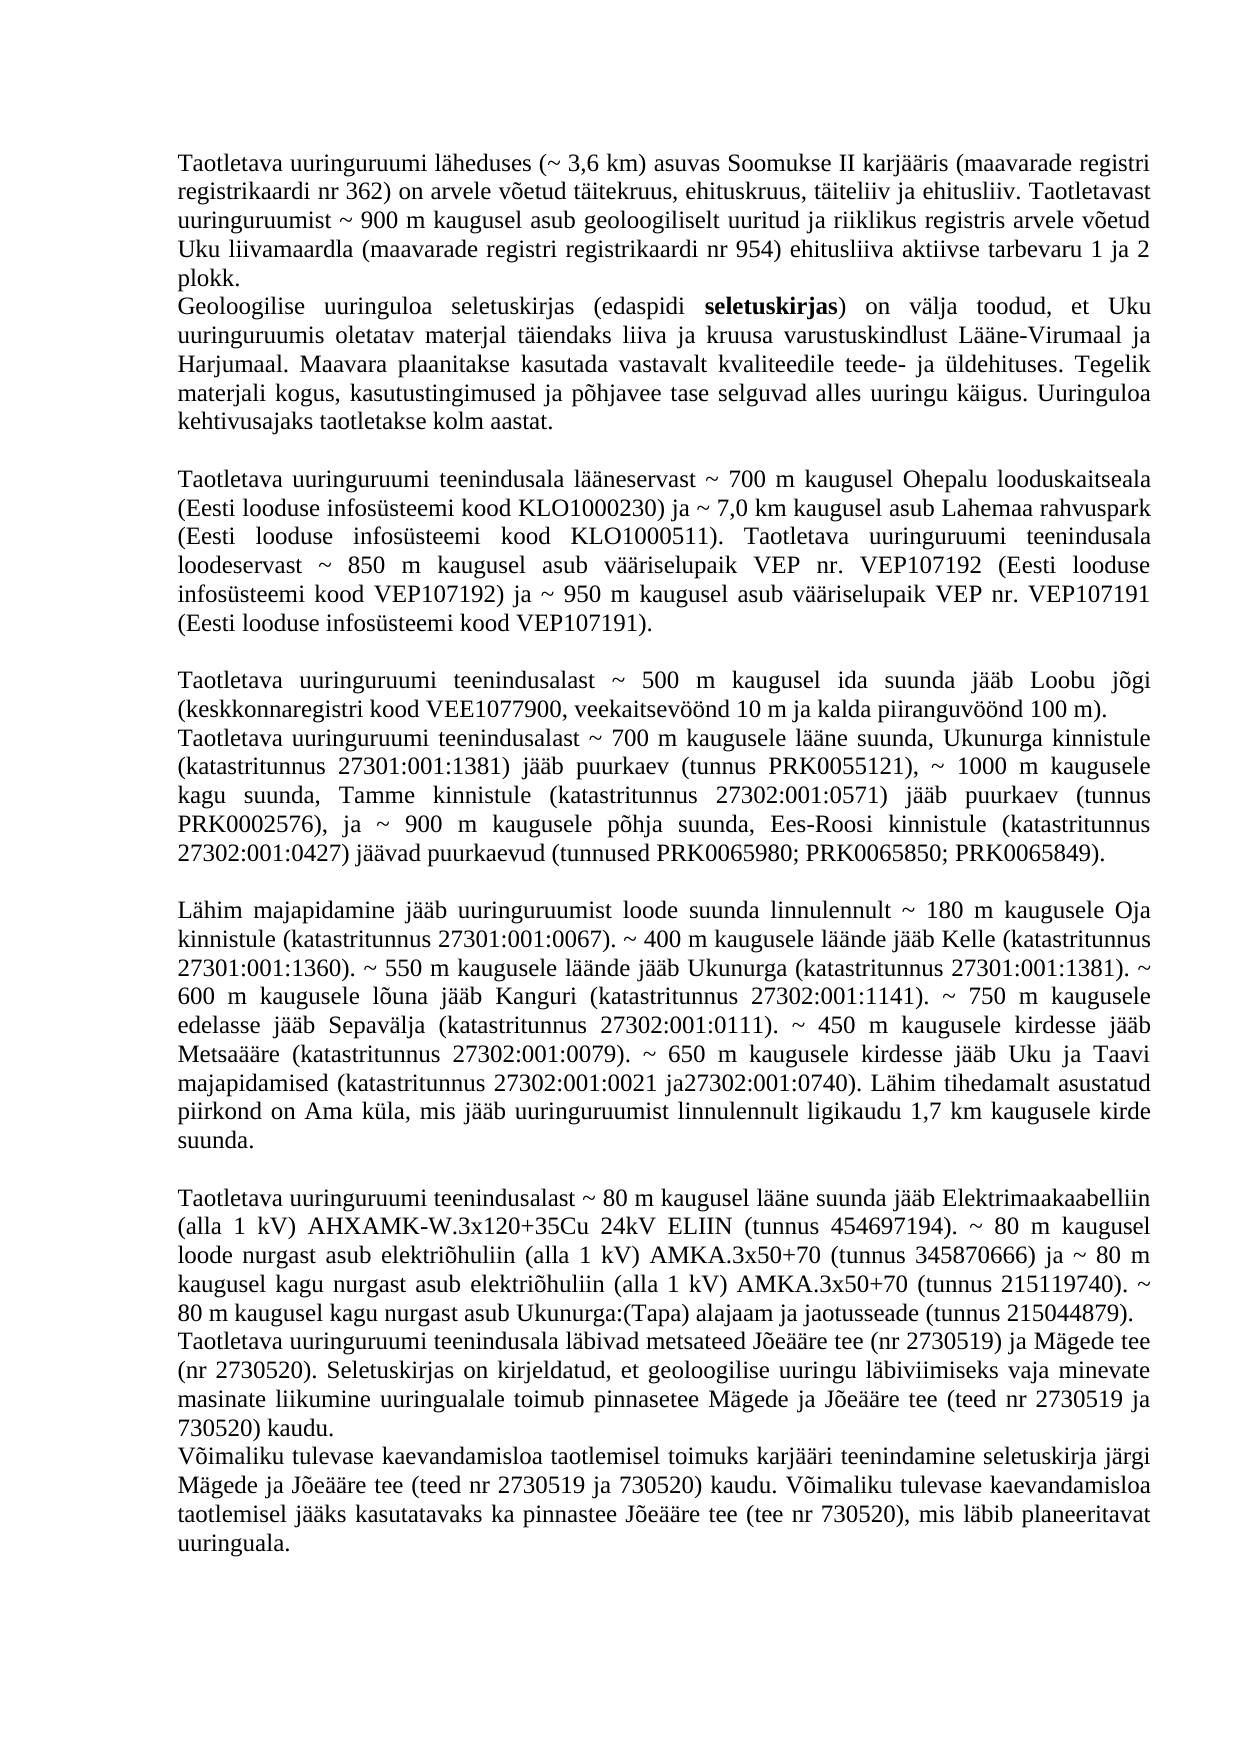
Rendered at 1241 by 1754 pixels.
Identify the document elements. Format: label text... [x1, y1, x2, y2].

text Geoloogilise uuringuloa seletuskirjas (edaspidi seletuskirjas) on välja toodud, et Uku uuringuruumis oletatav materjal täiendaks liiva ja kruusa varustuskindlust Lääne-Virumaal ja Harjumaal. Maavara plaanitakse kasutada vastavalt kvaliteedile teede- ja üldehituses. Tegelik materjali kogus, kasutustingimused ja põhjavee tase selguvad alles uuringu käigus. Uuringuloa kehtivusajaks taotletakse kolm aastat. [177, 291, 1152, 435]
text Võimaliku tulevase kaevandamisloa taotlemisel toimuks karjääri teenindamine seletuskirja järgi Mägede ja Jõeääre tee (teed nr 2730519 ja 730520) kaudu. Võimaliku tulevase kaevandamisloa taotlemisel jääks kasutatavaks ka pinnastee Jõeääre tee (tee nr 730520), mis läbib planeeritavat uuringuala. [177, 1441, 1152, 1556]
text Taotletava uuringuruumi teenindusala lääneservast ~ 700 m kaugusel Ohepalu looduskaitseala (Eesti looduse infosüsteemi kood KLO1000230) ja ~ 7,0 km kaugusel asub Lahemaa rahvuspark (Eesti looduse infosüsteemi kood KLO1000511). Taotletava uuringuruumi teenindusala loodeservast ~ 850 m kaugusel asub vääriselupaik VEP nr. VEP107192 (Eesti looduse infosüsteemi kood VEP107192) ja ~ 950 m kaugusel asub vääriselupaik VEP nr. VEP107191 (Eesti looduse infosüsteemi kood VEP107191). [177, 464, 1152, 636]
text Taotletava uuringuruumi läheduses (~ 3,6 km) asuvas Soomukse II karjääris (maavarade registri registrikaardi nr 362) on arvele võetud täitekruus, ehituskruus, täiteliiv ja ehitusliiv. Taotletavast uuringuruumist ~ 900 m kaugusel asub geoloogiliselt uuritud ja riiklikus registris arvele võetud Uku liivamaardla (maavarade registri registrikaardi nr 954) ehitusliiva aktiivse tarbevaru 1 ja 2 plokk. [177, 148, 1152, 291]
text Lähim majapidamine jääb uuringuruumist loode suunda linnulennult ~ 180 m kaugusele Oja kinnistule (katastritunnus 27301:001:0067). ~ 400 m kaugusele läände jääb Kelle (katastritunnus 27301:001:1360). ~ 550 m kaugusele läände jääb Ukunurga (katastritunnus 27301:001:1381). ~ 600 m kaugusele lõuna jääb Kanguri (katastritunnus 27302:001:1141). ~ 750 m kaugusele edelasse jääb Sepavälja (katastritunnus 27302:001:0111). ~ 450 m kaugusele kirdesse jääb Metsaääre (katastritunnus 27302:001:0079). ~ 650 m kaugusele kirdesse jääb Uku ja Taavi majapidamised (katastritunnus 27302:001:0021 ja27302:001:0740). Lähim tihedamalt asustatud piirkond on Ama küla, mis jääb uuringuruumist linnulennult ligikaudu 1,7 km kaugusele kirde suunda. [177, 895, 1152, 1154]
text Taotletava uuringuruumi teenindusalast ~ 500 m kaugusel ida suunda jääb Loobu jõgi (keskkonnaregistri kood VEE1077900, veekaitsevöönd 10 m ja kalda piiranguvöönd 100 m). [177, 665, 1152, 723]
text Taotletava uuringuruumi teenindusalast ~ 700 m kaugusele lääne suunda, Ukunurga kinnistule (katastritunnus 27301:001:1381) jääb puurkaev (tunnus PRK0055121), ~ 1000 m kaugusele kagu suunda, Tamme kinnistule (katastritunnus 27302:001:0571) jääb puurkaev (tunnus PRK0002576), ja ~ 900 m kaugusele põhja suunda, Ees-Roosi kinnistule (katastritunnus 27302:001:0427) jäävad puurkaevud (tunnused PRK0065980; PRK0065850; PRK0065849). [177, 723, 1152, 866]
text Taotletava uuringuruumi teenindusala läbivad metsateed Jõeääre tee (nr 2730519) ja Mägede tee (nr 2730520). Seletuskirjas on kirjeldatud, et geoloogilise uuringu läbiviimiseks vaja minevate masinate liikumine uuringualale toimub pinnasetee Mägede ja Jõeääre tee (teed nr 2730519 ja 730520) kaudu. [177, 1326, 1152, 1441]
text Taotletava uuringuruumi teenindusalast ~ 80 m kaugusel lääne suunda jääb Elektrimaakaabelliin (alla 1 kV) AHXAMK-W.3x120+35Cu 24kV ELIIN (tunnus 454697194). ~ 80 m kaugusel loode nurgast asub elektriõhuliin (alla 1 kV) AMKA.3x50+70 (tunnus 345870666) ja ~ 80 m kaugusel kagu nurgast asub elektriõhuliin (alla 1 kV) AMKA.3x50+70 (tunnus 215119740). ~ 80 m kaugusel kagu nurgast asub Ukunurga:(Tapa) alajaam ja jaotusseade (tunnus 215044879). [177, 1183, 1152, 1326]
